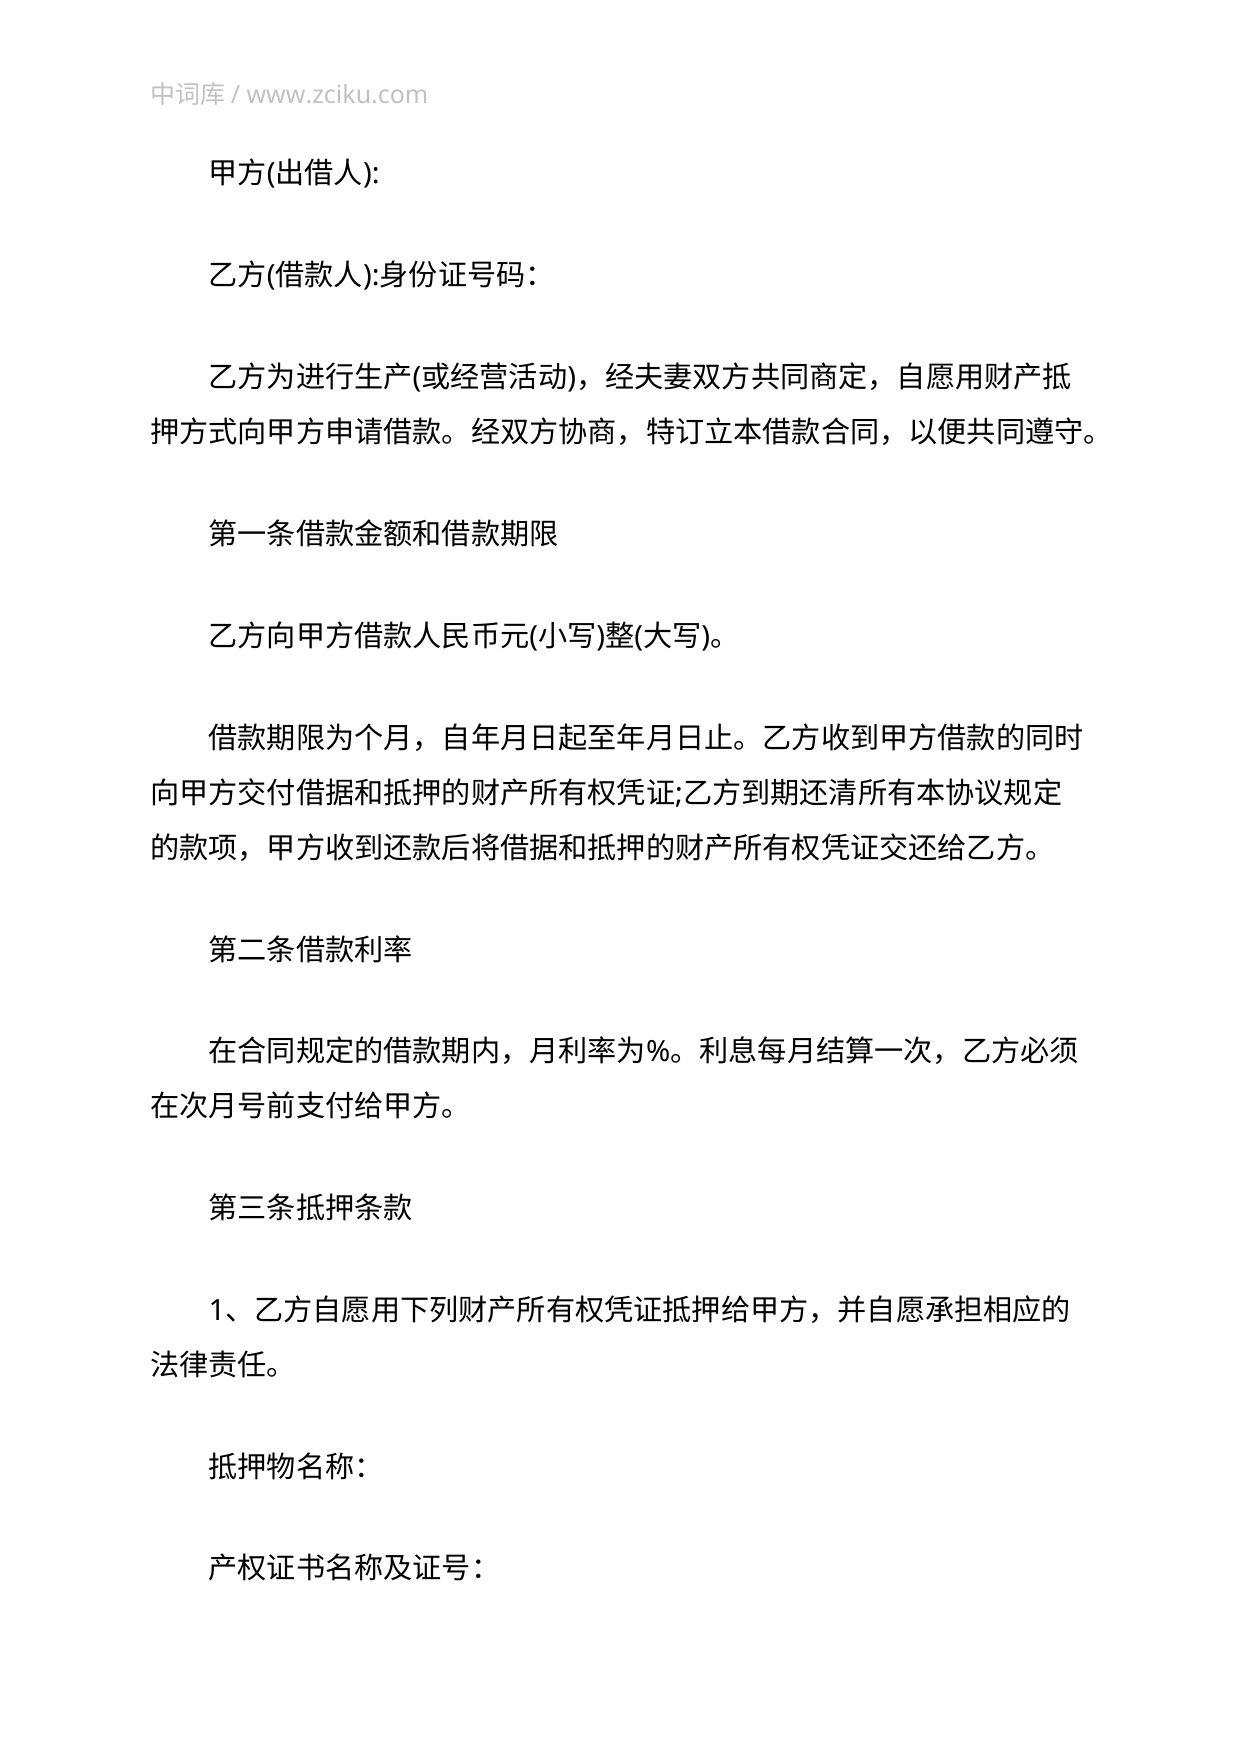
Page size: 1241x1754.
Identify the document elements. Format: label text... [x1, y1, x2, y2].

text 乙方(借款人):身份证号码： [150, 252, 1090, 294]
text 抵押物名称： [150, 1443, 1090, 1486]
text 第三条抵押条款 [150, 1185, 1090, 1227]
text 借款期限为个月，自年月日起至年月日止。乙方收到甲方借款的同时向甲方交付借据和抵押的财产所有权凭证;乙方到期还清所有本协议规定的款项，甲方收到还款后将借据和抵押的财产所有权凭证交还给乙方。 [150, 714, 1090, 867]
text 乙方向甲方借款人民币元(小写)整(大写)。 [150, 612, 1090, 655]
text 第一条借款金额和借款期限 [150, 511, 1090, 553]
text 甲方(出借人): [150, 150, 1090, 192]
text 在合同规定的借款期内，月利率为%。利息每月结算一次，乙方必须在次月号前支付给甲方。 [150, 1028, 1090, 1125]
text 乙方为进行生产(或经营活动)，经夫妻双方共同商定，自愿用财产抵押方式向甲方申请借款。经双方协商，特订立本借款合同，以便共同遵守。 [150, 354, 1090, 451]
text 1、乙方自愿用下列财产所有权凭证抵押给甲方，并自愿承担相应的法律责任。 [150, 1286, 1090, 1384]
text 第二条借款利率 [150, 926, 1090, 968]
text 产权证书名称及证号： [150, 1545, 1090, 1587]
